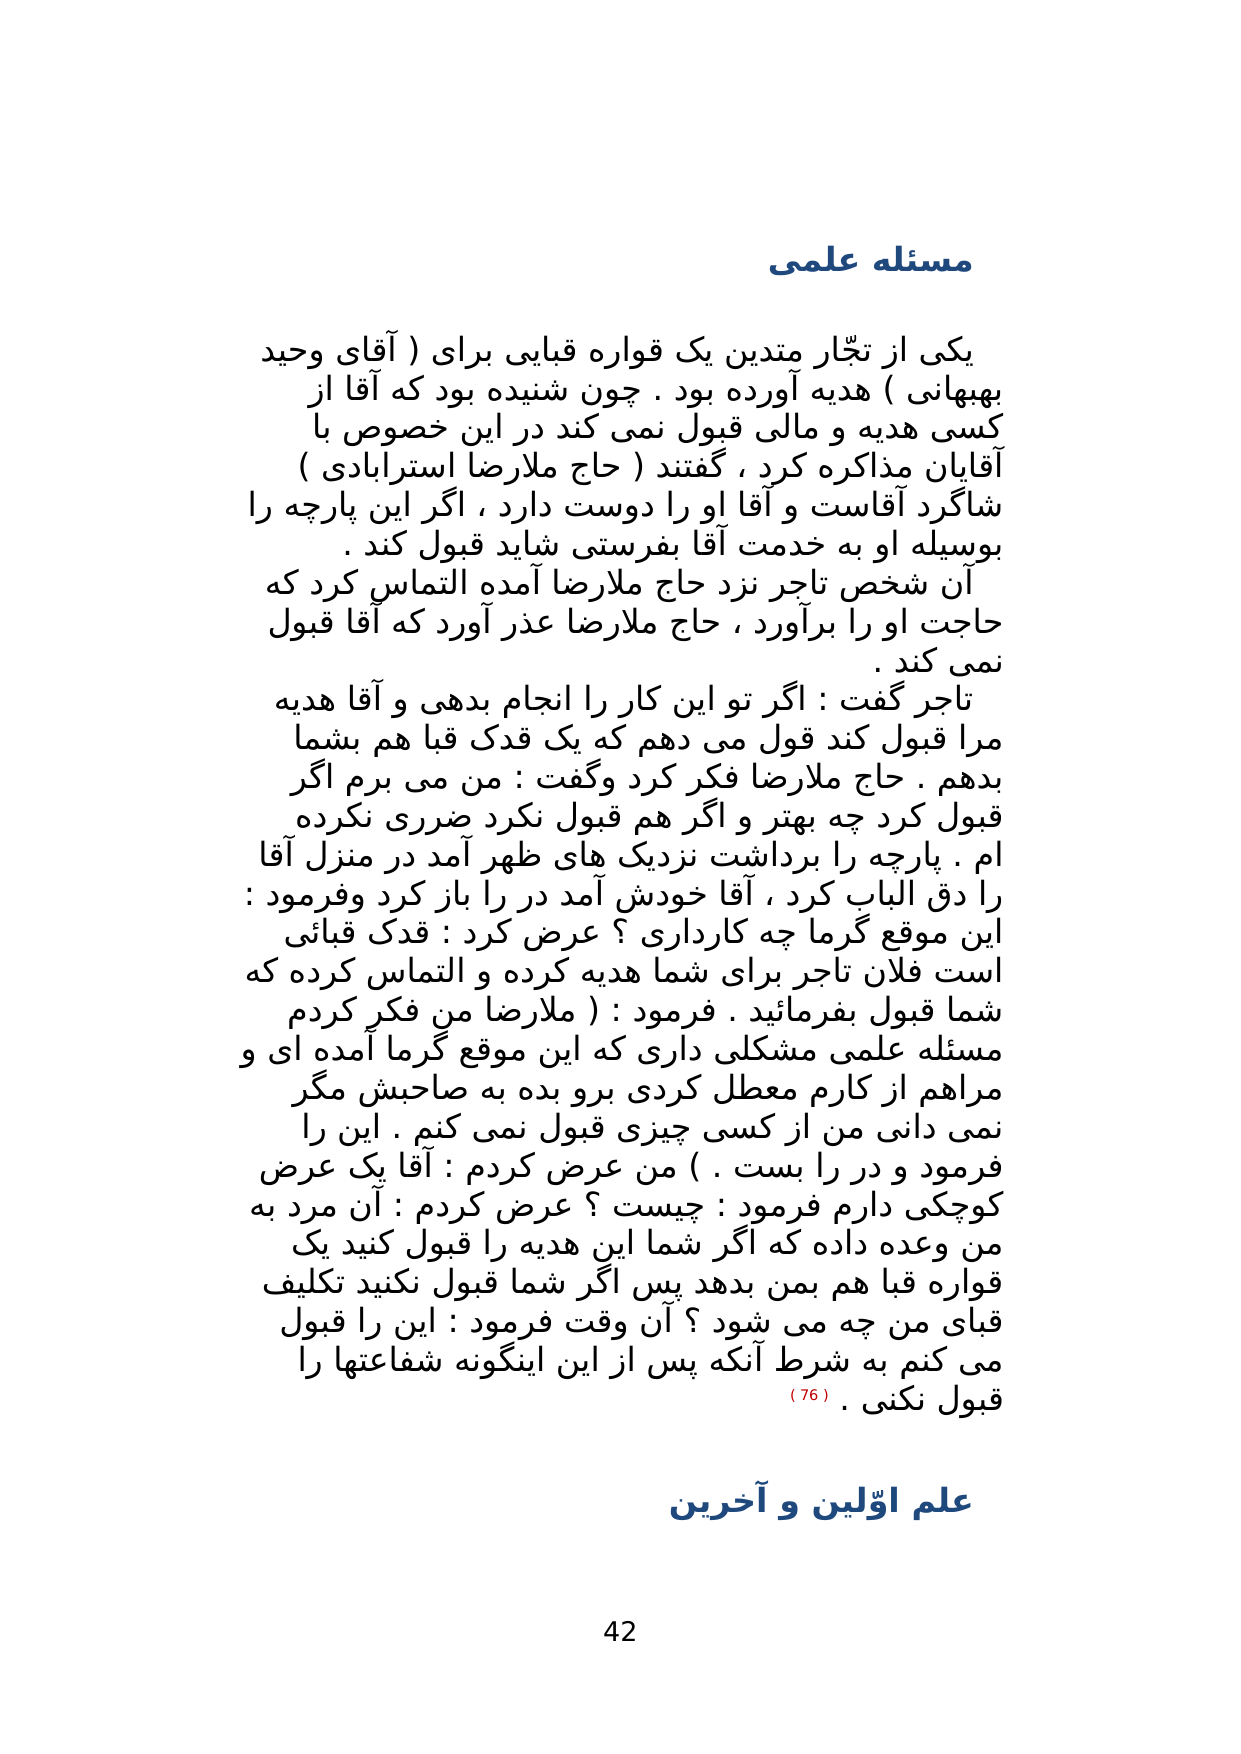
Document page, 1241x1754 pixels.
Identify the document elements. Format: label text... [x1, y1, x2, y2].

text یکی از تجّار متدین یک قواره قبایی برای ( آقای وحید بهبهانی ) هدیه آورده بود . چون شنیده بود که آقا از کسی هدیه و مالی قبول نمی کند در این خصوص با آقایان مذاکره کرد ، گفتند ( حاج ملارضا استرابادی ) شاگرد آقاست و آقا او را دوست دارد ، اگر این پارچه را بوسیله او به خدمت آقا بفرستی شاید قبول کند . [236, 330, 1004, 563]
subtitle مسئله علمی [236, 241, 1004, 279]
subtitle علم اوّلین و آخرین [236, 1481, 1004, 1520]
text آن شخص تاجر نزد حاج ملارضا آمده التماس کرد که حاجت او را برآورد ، حاج ملارضا عذر آورد که آقا قبول نمی کند . [236, 563, 1004, 680]
text تاجر گفت : اگر تو این کار را انجام بدهی و آقا هدیه مرا قبول کند قول می دهم که یک قدک قبا هم بشما بدهم . حاج ملارضا فکر کرد وگفت : من می برم اگر قبول کرد چه بهتر و اگر هم قبول نکرد ضرری نکرده ام . پارچه را برداشت نزدیک های ظهر آمد در منزل آقا را دق الباب کرد ، آقا خودش آمد در را باز کرد وفرمود : این موقع گرما چه کارداری ؟ عرض کرد : قدک قبائی است فلان تاجر برای شما هدیه کرده و التماس کرده که شما قبول بفرمائید . فرمود : ( ملارضا من فکر کردم مسئله علمی مشکلی داری که این موقع گرما آمده ای و مراهم از کارم معطل کردی برو بده به صاحبش مگر نمی دانی من از کسی چیزی قبول نمی کنم . این را فرمود و در را بست . ) من عرض کردم : آقا یک عرض کوچکی دارم فرمود : چیست ؟ عرض کردم : آن مرد به من وعده داده که اگر شما این هدیه را قبول کنید یک قواره قبا هم بمن بدهد پس اگر شما قبول نکنید تکلیف قبای من چه می شود ؟ آن وقت فرمود : این را قبول می کنم به شرط آنکه پس از این اینگونه شفاعتها را قبول نکنی . ( 76 ) [236, 680, 1004, 1418]
